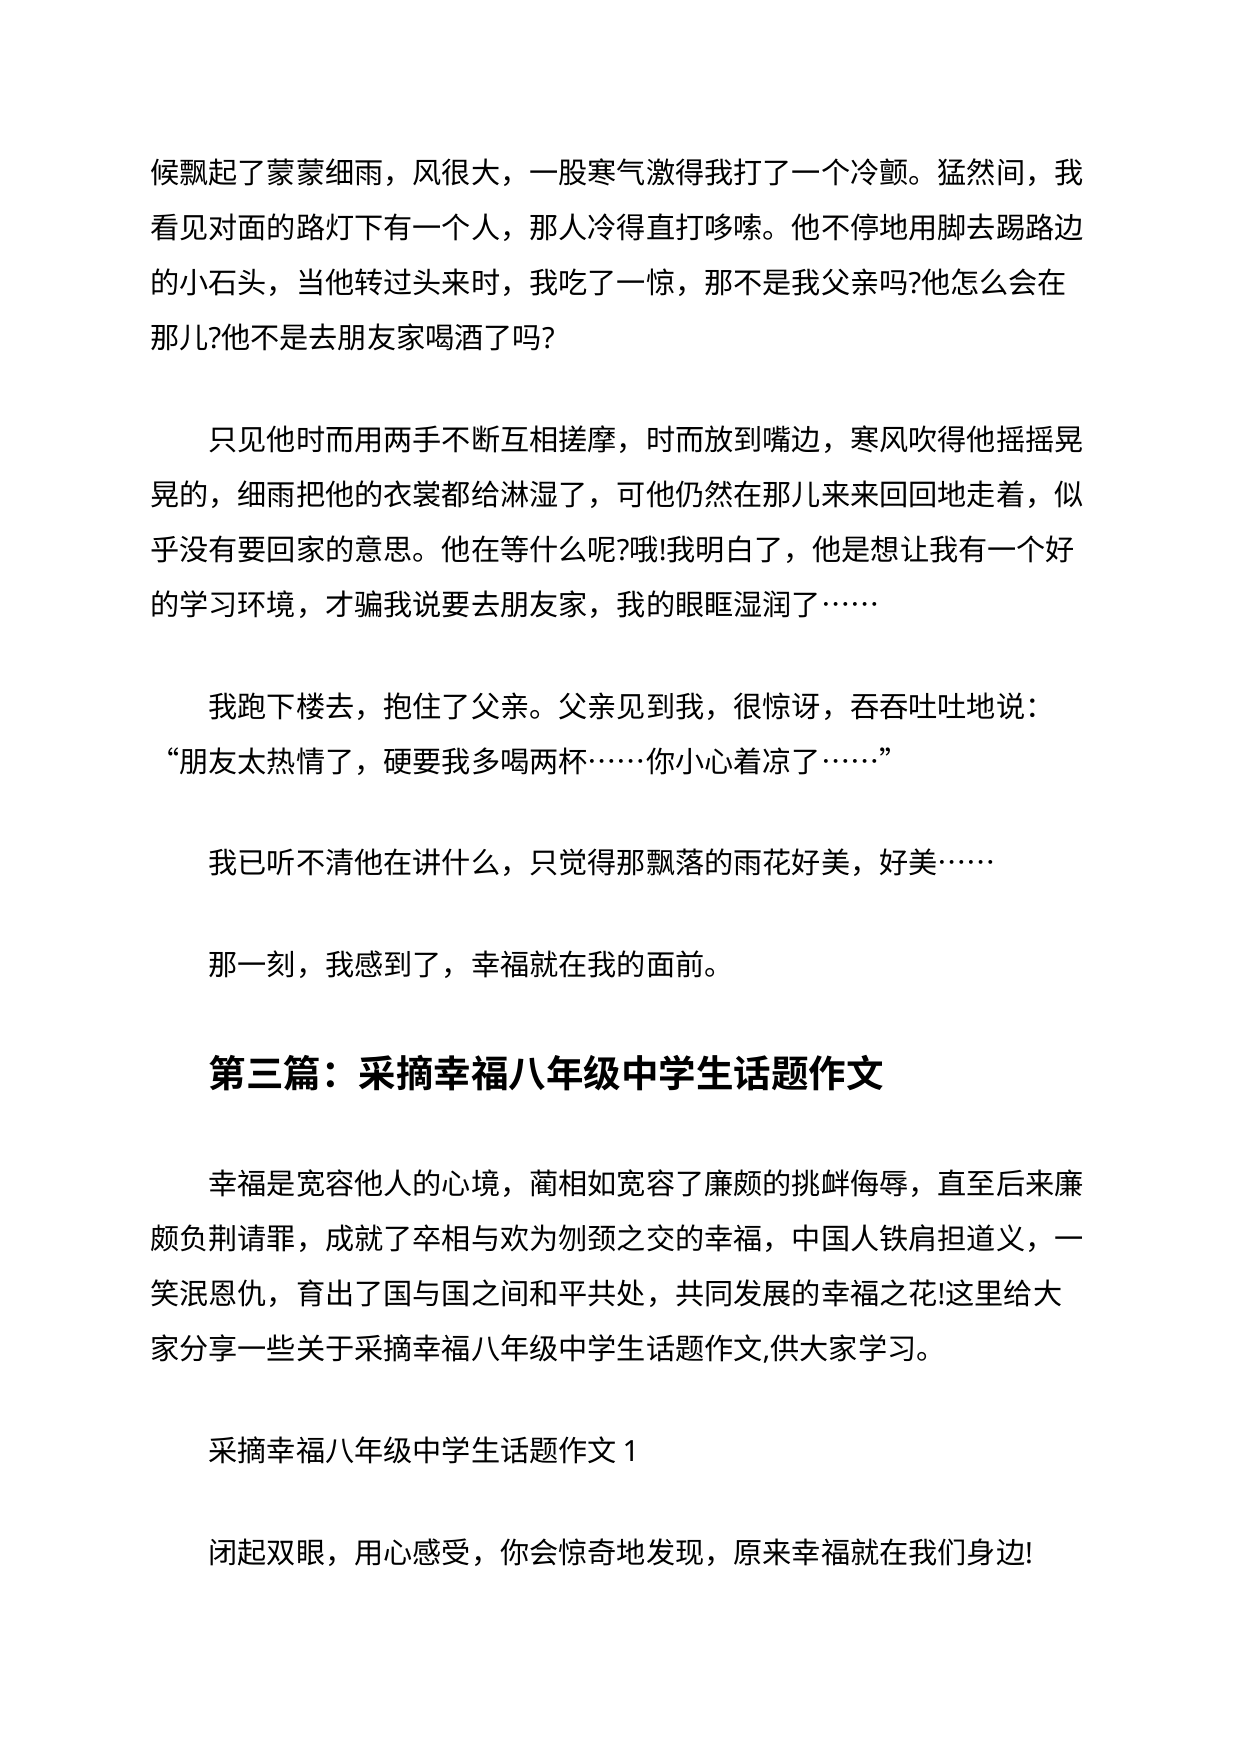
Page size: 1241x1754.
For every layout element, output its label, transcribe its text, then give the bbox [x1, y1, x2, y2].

text 我跑下楼去，抱住了父亲。父亲见到我，很惊讶，吞吞吐吐地说：“朋友太热情了，硬要我多喝两杯……你小心着凉了……” [150, 683, 1090, 781]
text 闭起双眼，用心感受，你会惊奇地发现，原来幸福就在我们身边! [150, 1530, 1090, 1572]
text 第三篇：采摘幸福八年级中学生话题作文 [150, 1043, 1090, 1098]
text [150, 150, 1090, 357]
text 那一刻，我感到了，幸福就在我的面前。 [150, 942, 1090, 984]
text 采摘幸福八年级中学生话题作文1 [150, 1428, 1090, 1470]
text 幸福是宽容他人的心境，蔺相如宽容了廉颇的挑衅侮辱，直至后来廉颇负荆请罪，成就了卒相与欢为刎颈之交的幸福，中国人铁肩担道义，一笑泯恩仇，育出了国与国之间和平共处，共同发展的幸福之花!这里给大家分享一些关于采摘幸福八年级中学生话题作文,供大家学习。 [150, 1161, 1090, 1368]
text 只见他时而用两手不断互相搓摩，时而放到嘴边，寒风吹得他摇摇晃晃的，细雨把他的衣裳都给淋湿了，可他仍然在那儿来来回回地走着，似乎没有要回家的意思。他在等什么呢?哦!我明白了，他是想让我有一个好的学习环境，才骗我说要去朋友家，我的眼眶湿润了…… [150, 417, 1090, 624]
text 我已听不清他在讲什么，只觉得那飘落的雨花好美，好美…… [150, 840, 1090, 882]
